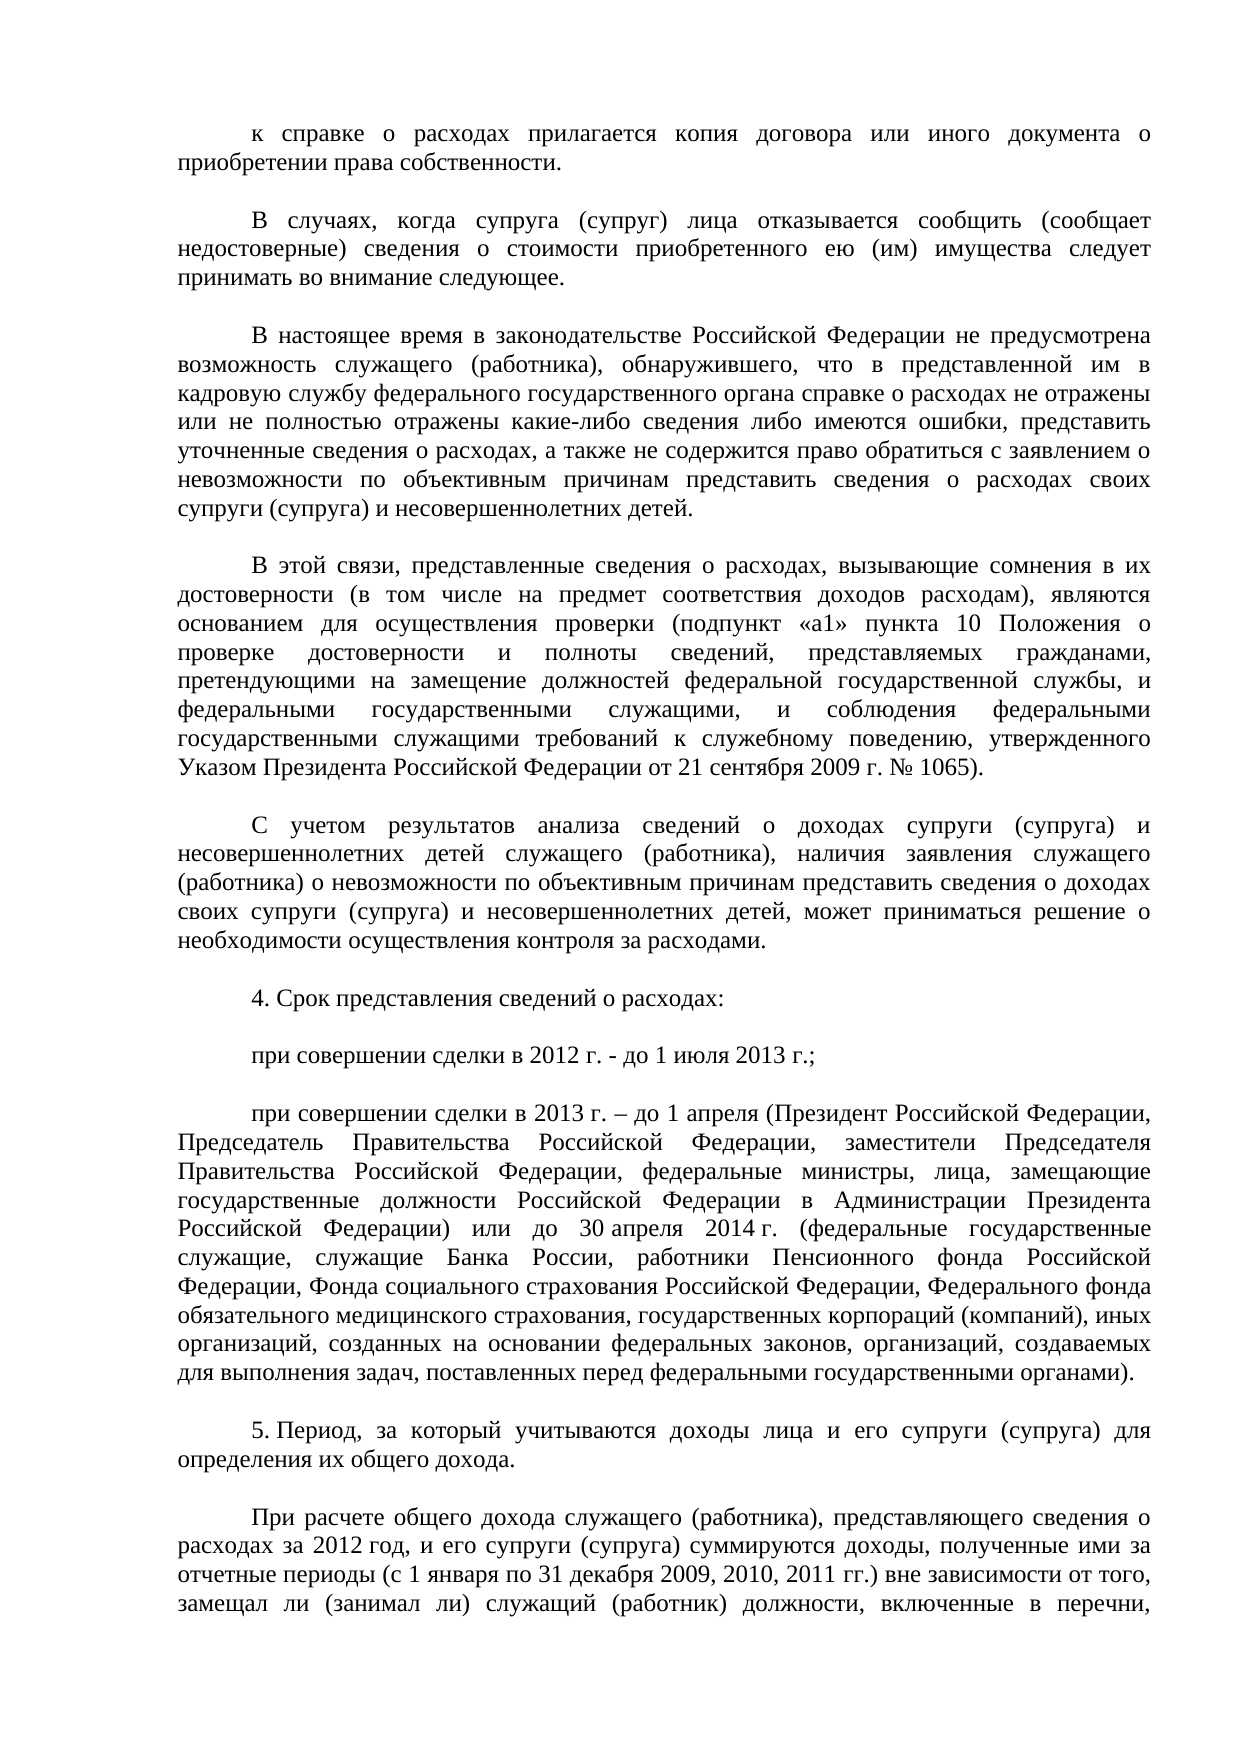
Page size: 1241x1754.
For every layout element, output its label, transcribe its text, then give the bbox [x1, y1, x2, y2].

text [177, 1502, 1152, 1617]
text к справке о расходах прилагается копия договора или иного документа о приобретении права собственности. [177, 118, 1152, 176]
text при совершении сделки в 2013 г. – до 1 апреля (Президент Российской Федерации, Председатель Правительства Российской Федерации, заместители Председателя Правительства Российской Федерации, федеральные министры, лица, замещающие государственные должности Российской Федерации в Администрации Президента Российской Федерации) или до 30 апреля 2014 г. (федеральные государственные служащие, служащие Банка России, работники Пенсионного фонда Российской Федерации, Фонда социального страхования Российской Федерации, Федерального фонда обязательного медицинского страхования, государственных корпораций (компаний), иных организаций, созданных на основании федеральных законов, организаций, создаваемых для выполнения задач, поставленных перед федеральными государственными органами). [177, 1098, 1152, 1386]
text В этой связи, представленные сведения о расходах, вызывающие сомнения в их достоверности (в том числе на предмет соответствия доходов расходам), являются основанием для осуществления проверки (подпункт «а1» пункта 10 Положения о проверке достоверности и полноты сведений, представляемых гражданами, претендующими на замещение должностей федеральной государственной службы, и федеральными государственными служащими, и соблюдения федеральными государственными служащими требований к служебному поведению, утвержденного Указом Президента Российской Федерации от 21 сентября 2009 г. № 1065). [177, 551, 1152, 781]
text 5. Период, за который учитываются доходы лица и его супруги (супруга) для определения их общего дохода. [177, 1415, 1152, 1473]
text 4. Срок представления сведений о расходах: [177, 983, 1152, 1011]
text С учетом результатов анализа сведений о доходах супруги (супруга) и несовершеннолетних детей служащего (работника), наличия заявления служащего (работника) о невозможности по объективным причинам представить сведения о доходах своих супруги (супруга) и несовершеннолетних детей, может приниматься решение о необходимости осуществления контроля за расходами. [177, 810, 1152, 953]
text В настоящее время в законодательстве Российской Федерации не предусмотрена возможность служащего (работника), обнаружившего, что в представленной им в кадровую службу федерального государственного органа справке о расходах не отражены или не полностью отражены какие-либо сведения либо имеются ошибки, представить уточненные сведения о расходах, а также не содержится право обратиться с заявлением о невозможности по объективным причинам представить сведения о расходах своих супруги (супруга) и несовершеннолетних детей. [177, 320, 1152, 521]
text В случаях, когда супруга (супруг) лица отказывается сообщить (сообщает недостоверные) сведения о стоимости приобретенного ею (им) имущества следует принимать во внимание следующее. [177, 205, 1152, 291]
text при совершении сделки в 2012 г. - до 1 июля 2013 г.; [177, 1041, 1152, 1069]
